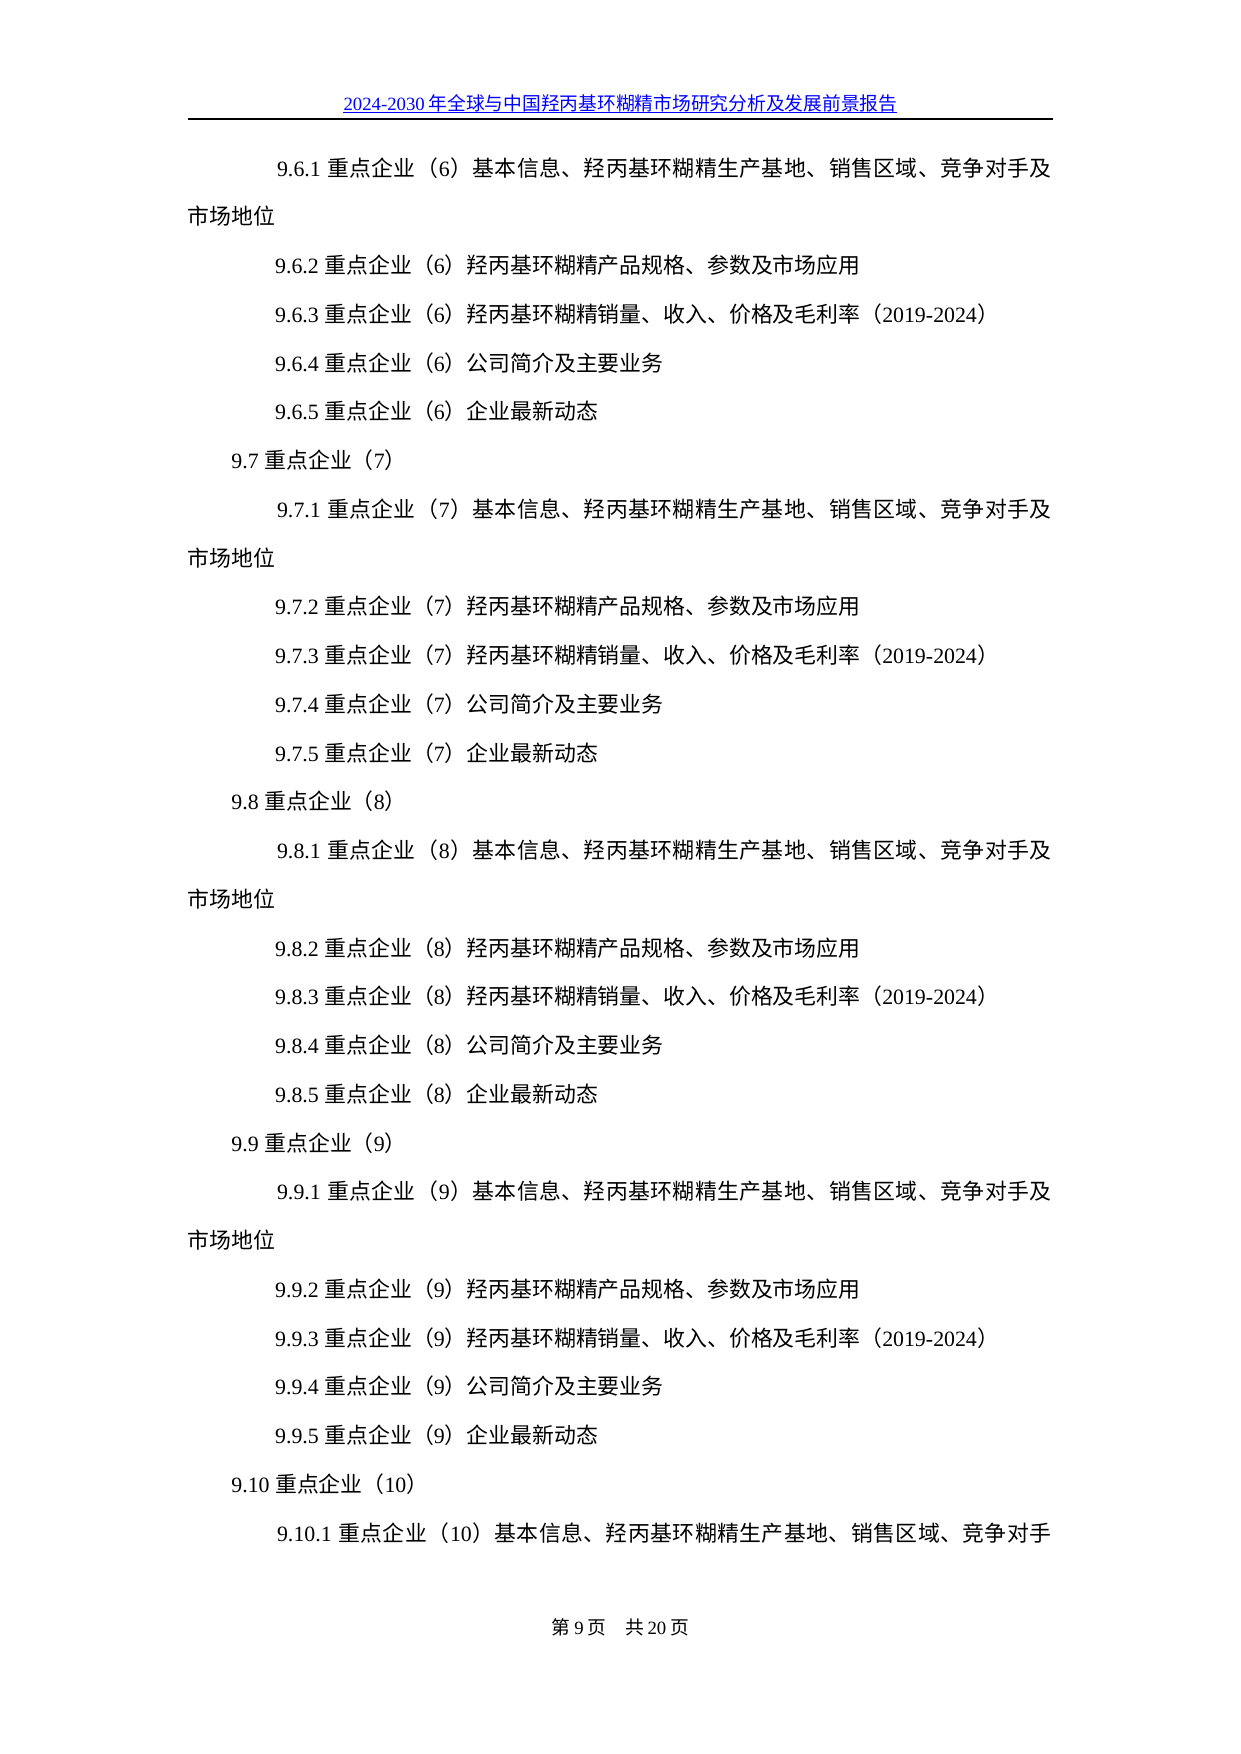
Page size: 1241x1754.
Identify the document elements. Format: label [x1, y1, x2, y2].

text [187, 150, 1053, 1548]
